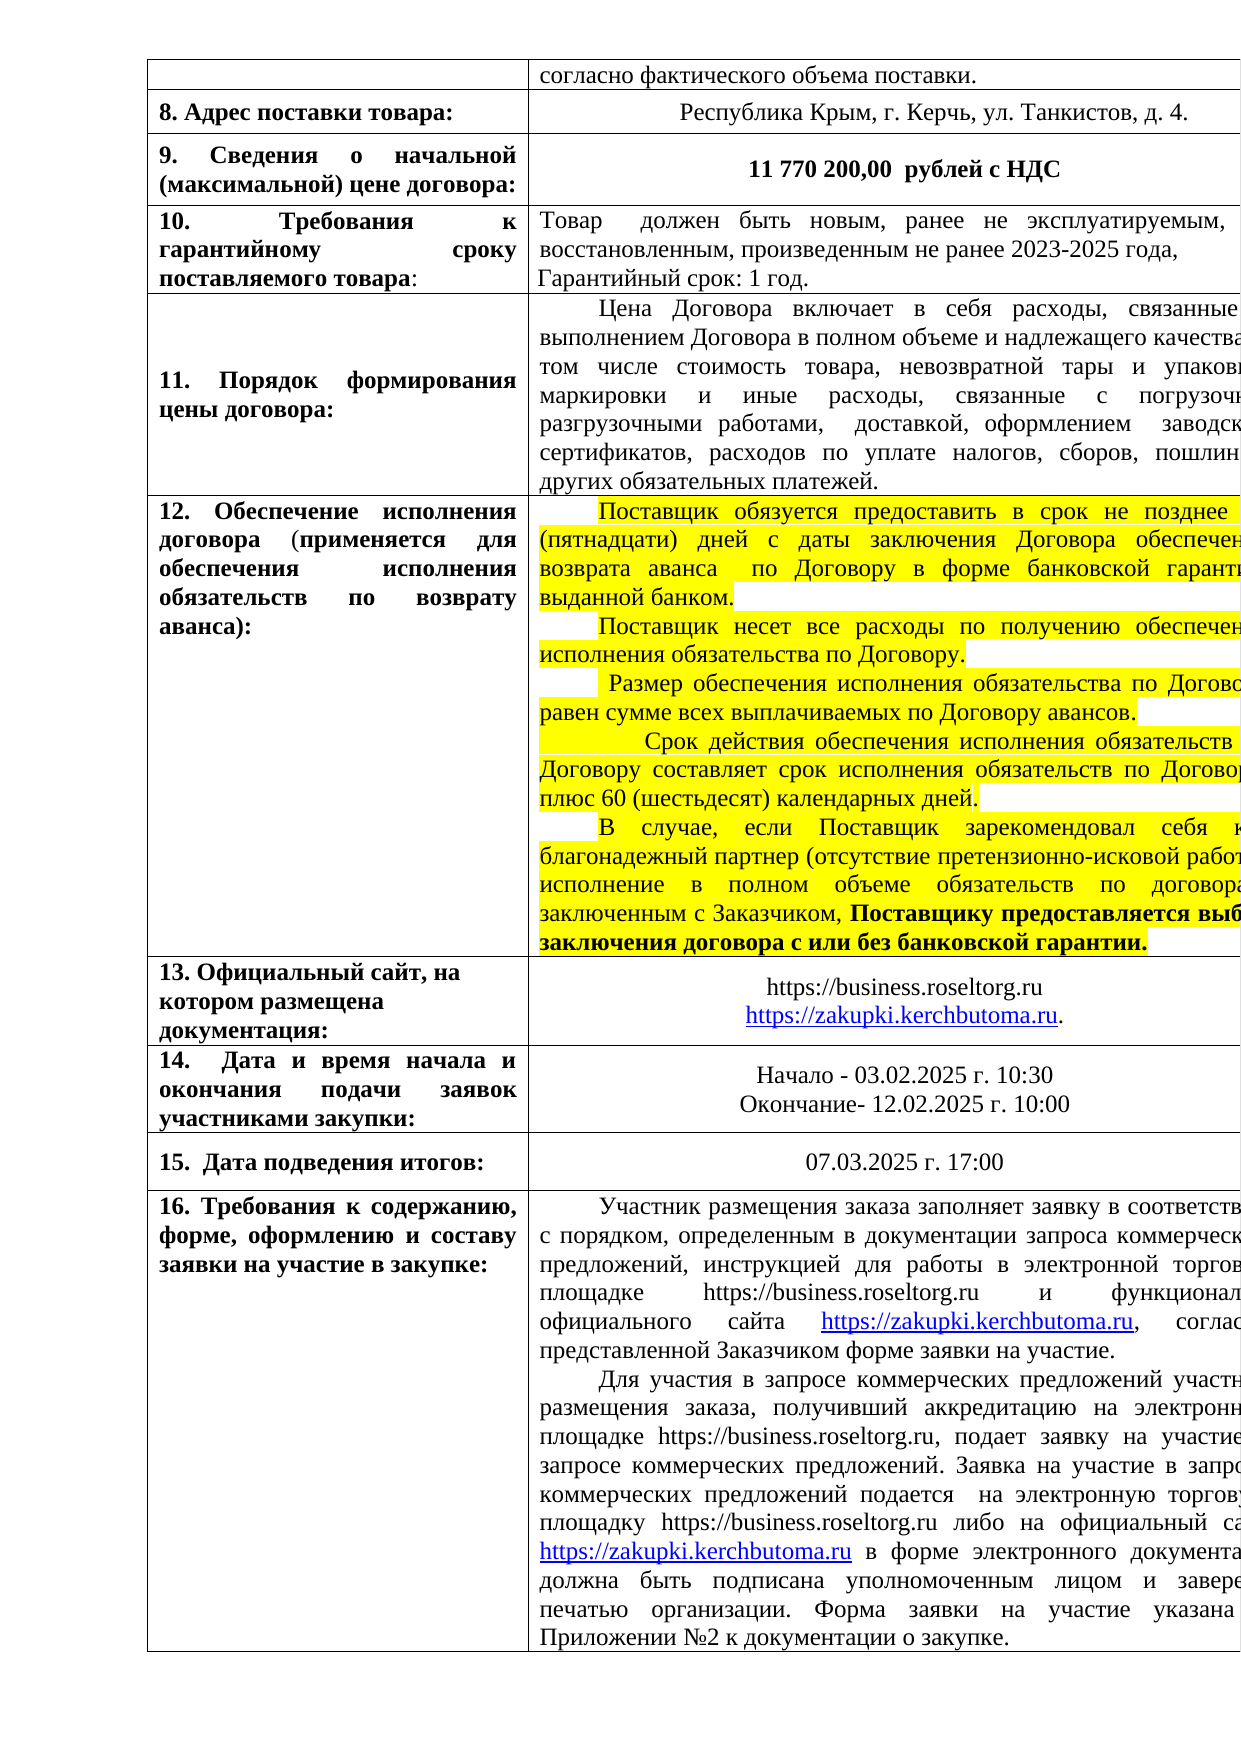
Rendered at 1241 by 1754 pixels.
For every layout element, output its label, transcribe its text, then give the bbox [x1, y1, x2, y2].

table_cell 8. Адрес поставки товара: [148, 90, 528, 132]
table_cell 13. Официальный сайт, на котором размещена документация: [148, 957, 528, 1044]
table_cell Начало - 03.02.2025 г. 10:30 Окончание- 12.02.2025 г. 10:00 [529, 1046, 1240, 1132]
table_cell 10. Требования к гарантийному сроку поставляемого товара: [148, 206, 528, 292]
table_cell 07.03.2025 г. 17:00 [529, 1133, 1240, 1190]
table_cell 11. Порядок формирования цены договора: [148, 294, 528, 495]
table_cell Товар должен быть новым, ранее не эксплуатируемым, не восстановленным, произведенным не ранее 2023-2025 года, Гарантийный срок: 1 год. [529, 206, 1240, 292]
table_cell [148, 1191, 528, 1651]
table_cell 9. Сведения о начальной (максимальной) цене договора: [148, 134, 528, 204]
table_cell 12. Обеспечение исполнения договора (применяется для обеспечения исполнения обязательств по возврату аванса): [148, 496, 528, 956]
table_cell 14. Дата и время начала и окончания подачи заявок участниками закупки: [148, 1046, 528, 1132]
table_cell https://business.roseltorg.ru https://zakupki.kerchbutoma.ru. [529, 957, 1240, 1044]
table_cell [529, 60, 1240, 89]
table_cell Республика Крым, г. Керчь, ул. Танкистов, д. 4. [529, 90, 1240, 132]
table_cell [148, 60, 528, 89]
table_cell Поставщик обязуется предоставить в срок не позднее 15 (пятнадцати) дней с даты заключения Договора обеспечение возврата аванса по Договору в форме банковской гарантии, выданной банком. Поставщик несет все расходы по получению обеспечения исполнения обязательства по Договору. Размер обеспечения исполнения обязательства по Договору равен сумме всех выплачиваемых по Договору авансов. Срок действия обеспечения исполнения обязательств по Договору составляет срок исполнения обязательств по Договору, плюс 60 (шестьдесят) календарных дней. В случае, если Поставщик зарекомендовал себя как благонадежный партнер (отсутствие претензионно-исковой работы, исполнение в полном объеме обязательств по договорам, заключенным с Заказчиком, Поставщику предоставляется выбор заключения договора с или без банковской гарантии. [529, 496, 1240, 956]
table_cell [529, 1191, 1240, 1651]
table_cell Цена Договора включает в себя расходы, связанные с выполнением Договора в полном объеме и надлежащего качества, в том числе стоимость товара, невозвратной тары и упаковки, маркировки и иные расходы, связанные с погрузочно-разгрузочными работами, доставкой, оформлением заводских сертификатов, расходов по уплате налогов, сборов, пошлин и других обязательных платежей. [529, 294, 1240, 495]
table_cell 15. Дата подведения итогов: [148, 1133, 528, 1190]
table_cell 11 770 200,00 рублей с НДС [529, 134, 1240, 204]
